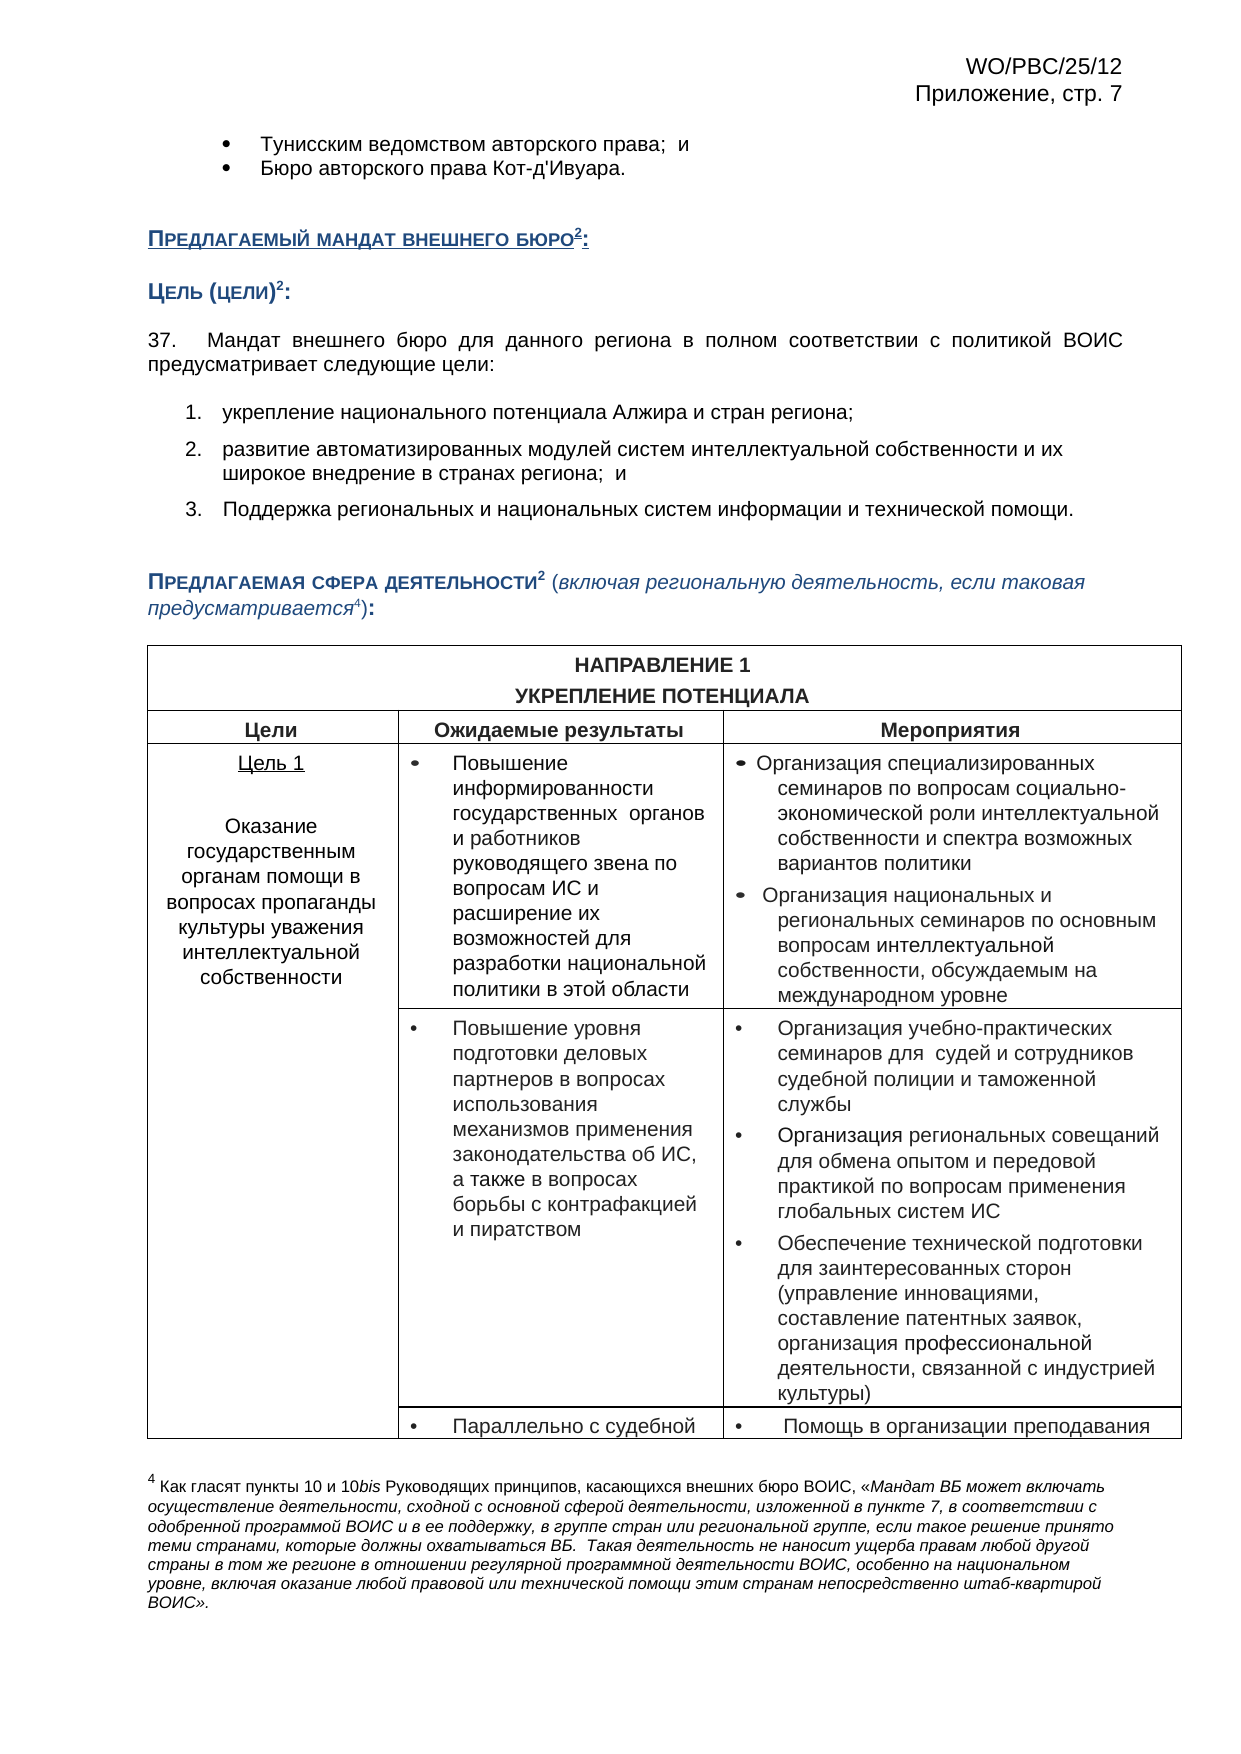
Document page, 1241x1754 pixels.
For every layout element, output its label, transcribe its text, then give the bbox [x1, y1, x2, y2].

text Цель (цели)2: [148, 278, 1122, 304]
table_cell • Повышение уровня подготовки деловых партнеров в вопросах использования механизмов применения законодательства об ИС, а также в вопросах борьбы с контрафакцией и пиратством [399, 1009, 723, 1406]
table_cell Мероприятия [724, 711, 1181, 743]
list Тунисским ведомством авторского права; и [223, 132, 1124, 156]
table_cell • Повышение информированности государственных органов и работников руководящего звена по вопросам ИС и расширение их возможностей для разработки национальной политики в этой области [399, 744, 723, 1008]
table_cell • Организация учебно-практических семинаров для судей и сотрудников судебной полиции и таможенной службы • Организация региональных совещаний для обмена опытом и передовой практикой по вопросам применения глобальных систем ИС • Обеспечение технической подготовки для заинтересованных сторон (управление инновациями, составление патентных заявок, организация профессиональной деятельности, связанной с индустрией культуры) [724, 1009, 1181, 1406]
table_cell Цель 1 Оказание государственным органам помощи в вопросах пропаганды культуры уважения интеллектуальной собственности [148, 744, 398, 1438]
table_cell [724, 1408, 1181, 1438]
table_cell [399, 1408, 723, 1438]
table_cell Ожидаемые результаты [399, 711, 723, 743]
text Предлагаемый мандат внешнего бюро2: [148, 225, 1122, 251]
list укрепление национального потенциала Алжира и стран региона; [185, 400, 1124, 424]
text Предлагаемая сфера деятельности2 (включая региональную деятельность, если таковая предусматривается): [148, 568, 1122, 621]
table_cell Цели [148, 711, 398, 743]
list Мандат внешнего бюро для данного региона в полном соответствии с политикой ВОИС предусматривает следующие цели: [148, 328, 1124, 376]
table_cell • Организация специализированных семинаров по вопросам социально-экономической роли интеллектуальной собственности и спектра возможных вариантов политики • Организация национальных и региональных семинаров по основным вопросам интеллектуальной собственности, обсуждаемым на международном уровне [724, 744, 1181, 1008]
table_header НАПРАВЛЕНИЕ 1 УКРЕПЛЕНИЕ ПОТЕНЦИАЛА [148, 646, 1181, 709]
list развитие автоматизированных модулей систем интеллектуальной собственности и их широкое внедрение в странах региона; и [185, 436, 1124, 484]
list Бюро авторского права Кот-д'Ивуара. [223, 156, 1124, 180]
list Поддержка региональных и национальных систем информации и технической помощи. [185, 497, 1124, 521]
